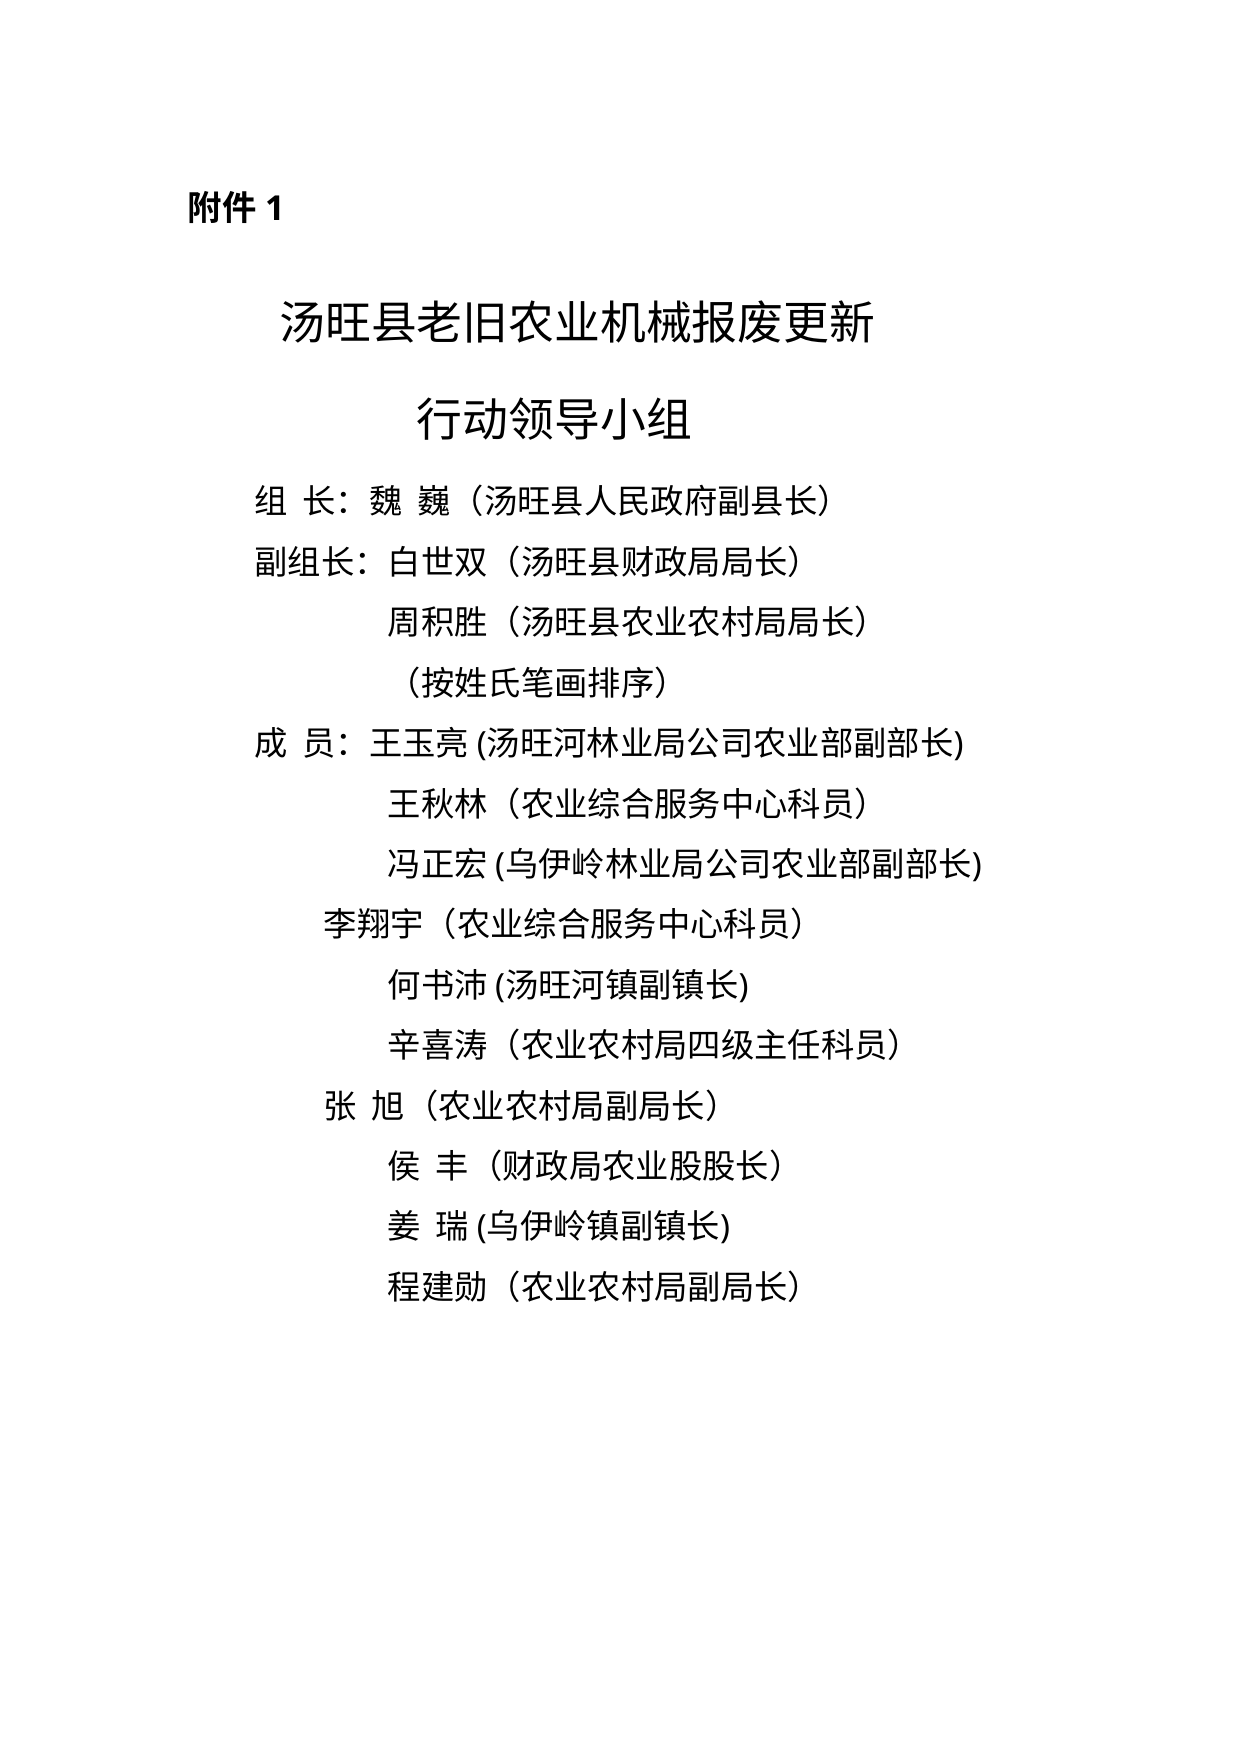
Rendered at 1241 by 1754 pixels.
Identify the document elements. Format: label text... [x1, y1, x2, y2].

text 李翔宇（农业综合服务中心科员） [187, 888, 1053, 949]
text 行动领导小组 [187, 368, 1053, 466]
text 副组长：白世双（汤旺县财政局局长） [187, 526, 1053, 586]
text 附件1 [187, 173, 1053, 238]
text （按姓氏笔画排序） [187, 647, 1053, 707]
text 成 员：王玉亮 (汤旺河林业局公司农业部副部长) [187, 707, 1053, 768]
text 张 旭（农业农村局副局长） [187, 1070, 1053, 1130]
text 辛喜涛（农业农村局四级主任科员） [187, 1009, 1053, 1070]
text 何书沛 (汤旺河镇副镇长) [187, 949, 1053, 1009]
text 汤旺县老旧农业机械报废更新 [187, 271, 1053, 368]
text 周积胜（汤旺县农业农村局局长） [187, 586, 1053, 647]
text 王秋林（农业综合服务中心科员） [187, 768, 1053, 828]
text 侯 丰（财政局农业股股长） [187, 1130, 1053, 1191]
text 姜 瑞 (乌伊岭镇副镇长) [187, 1191, 1053, 1251]
text 冯正宏 (乌伊岭林业局公司农业部副部长) [187, 828, 1053, 888]
text 程建勋（农业农村局副局长） [187, 1251, 1053, 1311]
text 组 长：魏 巍（汤旺县人民政府副县长） [187, 466, 1053, 526]
